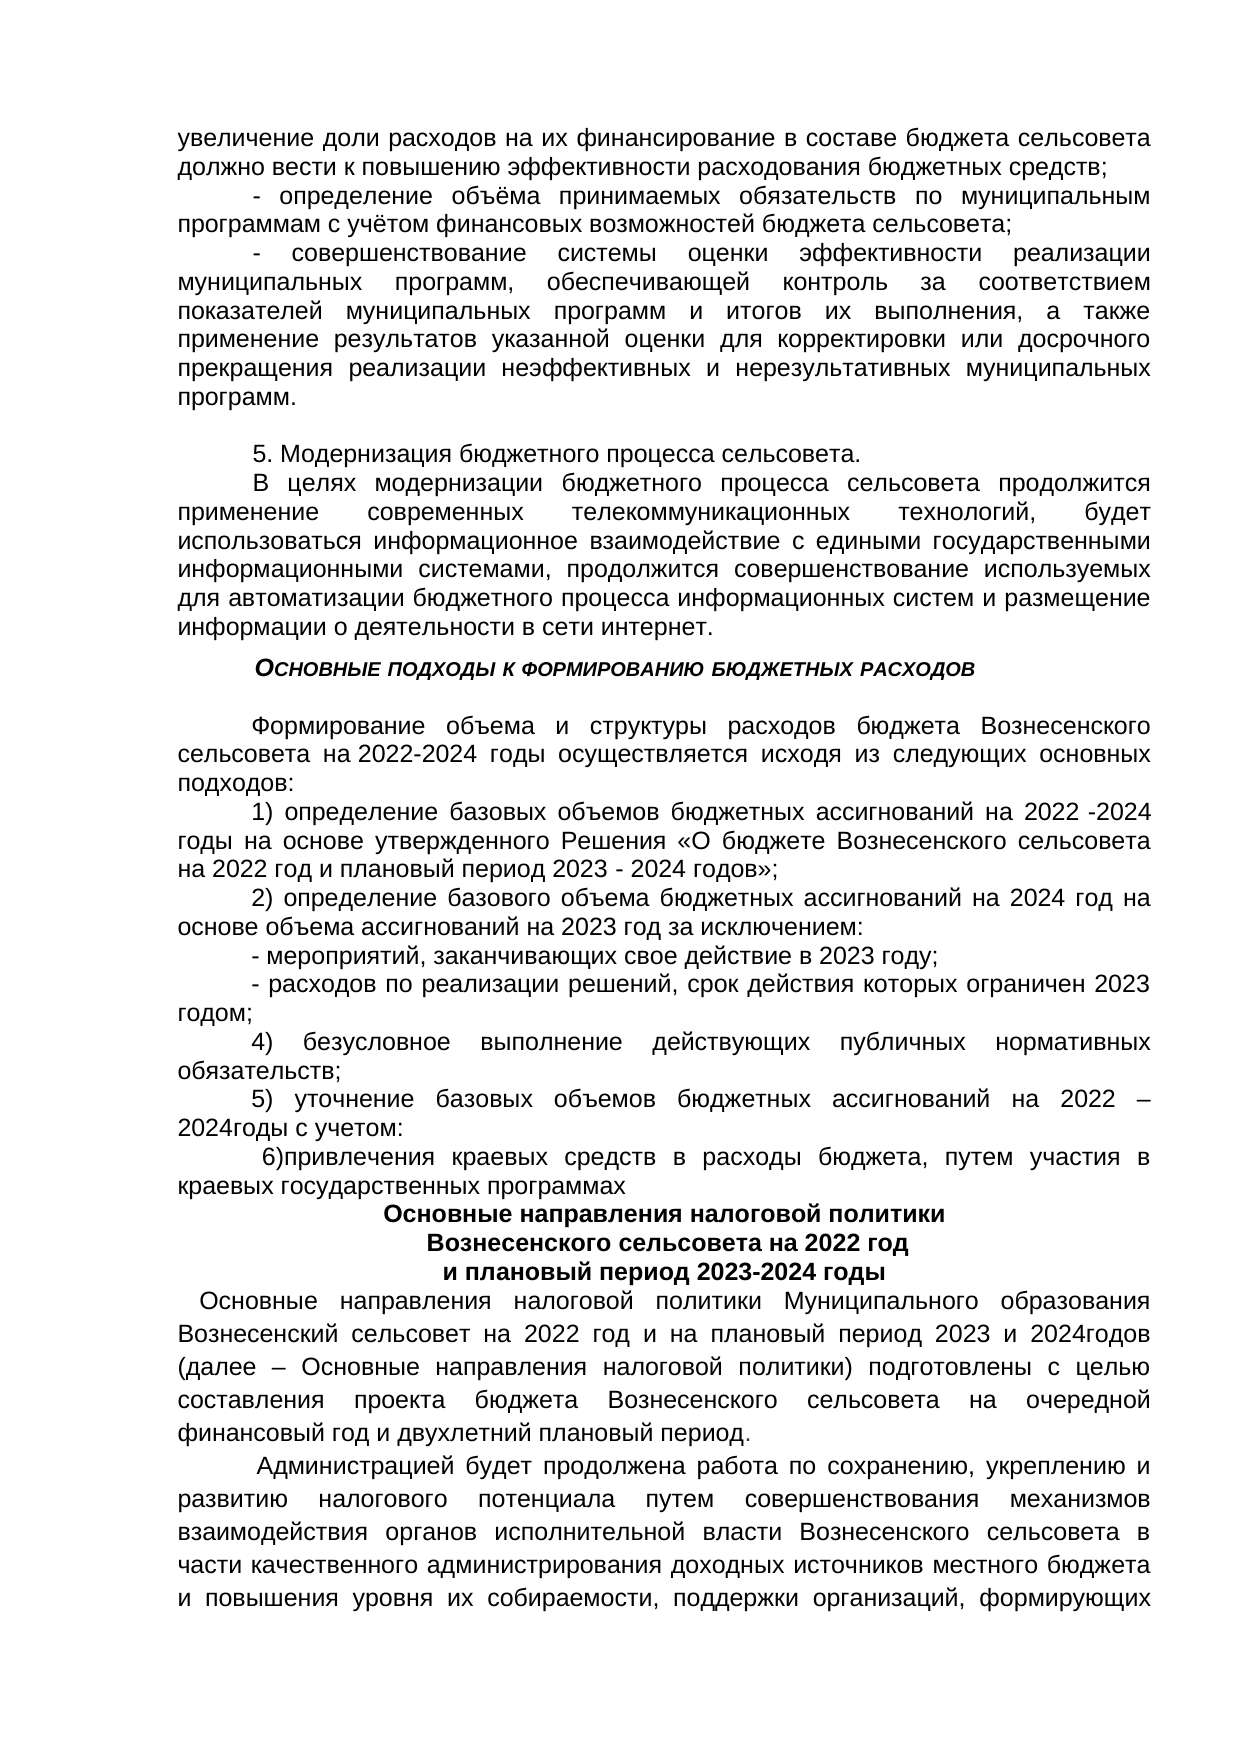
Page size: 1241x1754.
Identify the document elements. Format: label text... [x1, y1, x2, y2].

text 1) определение базовых объемов бюджетных ассигнований на 2022 -2024 годы на основе утвержденного Решения «О бюджете Вознесенского сельсовета на 2022 год и плановый период 2023 - 2024 годов»; [177, 797, 1152, 883]
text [177, 1451, 1152, 1612]
text - мероприятий, заканчивающих свое действие в 2023 году; [177, 941, 1152, 969]
subtitle Основные подходы к формированию бюджетных расходов [254, 653, 1152, 682]
text Основные направления налоговой политики Муниципального образования Вознесенский сельсовет на 2022 год и на плановый период 2023 и 2024годов (далее – Основные направления налоговой политики) подготовлены с целью составления проекта бюджета Вознесенского сельсовета на очередной финансовый год и двухлетний плановый период. [177, 1286, 1152, 1447]
text Основные направления налоговой политики [177, 1199, 1152, 1228]
text 6)привлечения краевых средств в расходы бюджета, путем участия в краевых государственных программах [177, 1142, 1152, 1199]
text Формирование объема и структуры расходов бюджета Вознесенского сельсовета на 2022-2024 годы осуществляется исходя из следующих основных подходов: [177, 711, 1152, 797]
text В целях модернизации бюджетного процесса сельсовета продолжится применение современных телекоммуникационных технологий, будет использоваться информационное взаимодействие с едиными государственными информационными системами, продолжится совершенствование используемых для автоматизации бюджетного процесса информационных систем и размещение информации о деятельности в сети интернет. [177, 468, 1152, 641]
text и плановый период 2023-2024 годы [177, 1257, 1152, 1286]
text 5) уточнение базовых объемов бюджетных ассигнований на 2022 – 2024годы с учетом: [177, 1084, 1152, 1142]
text - определение объёма принимаемых обязательств по муниципальным программам с учётом финансовых возможностей бюджета сельсовета; [177, 181, 1152, 238]
text - расходов по реализации решений, срок действия которых ограничен 2023 годом; [177, 969, 1152, 1027]
text - совершенствование системы оценки эффективности реализации муниципальных программ, обеспечивающей контроль за соответствием показателей муниципальных программ и итогов их выполнения, а также применение результатов указанной оценки для корректировки или досрочного прекращения реализации неэффективных и нерезультативных муниципальных программ. [177, 238, 1152, 411]
text 4) безусловное выполнение действующих публичных нормативных обязательств; [177, 1027, 1152, 1084]
text 2) определение базового объема бюджетных ассигнований на 2024 год на основе объема ассигнований на 2023 год за исключением: [177, 883, 1152, 941]
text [177, 118, 1152, 181]
text 5. Модернизация бюджетного процесса сельсовета. [177, 439, 1152, 468]
text Вознесенского сельсовета на 2022 год [177, 1228, 1152, 1257]
